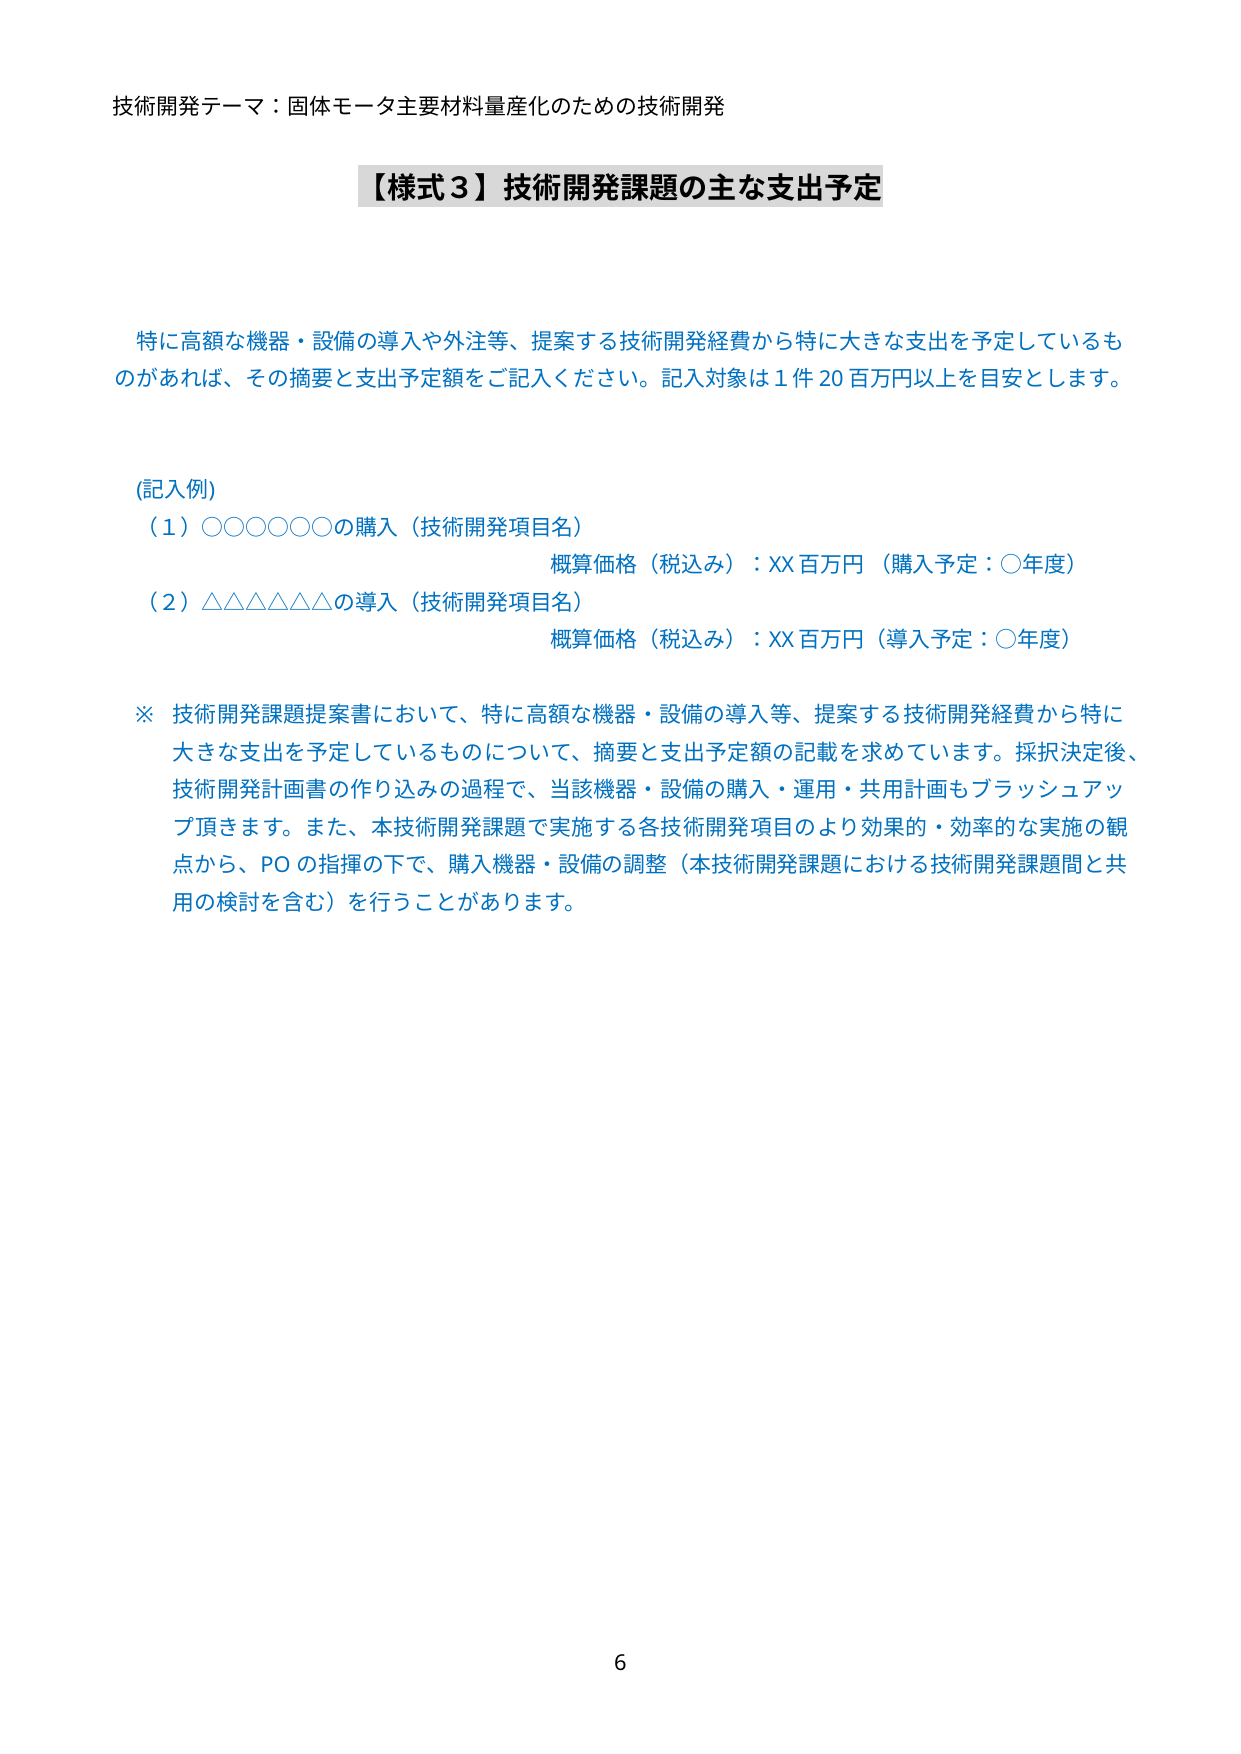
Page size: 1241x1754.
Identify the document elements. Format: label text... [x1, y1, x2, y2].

text 概算価格（税込み）：XX百万円（導入予定：○年度） [114, 619, 1128, 657]
text 特に高額な機器・設備の導入や外注等、提案する技術開発経費から特に大きな支出を予定しているものがあれば、その摘要と支出予定額をご記入ください。記入対象は１件20百万円以上を目安とします。 [114, 319, 1128, 394]
text (記入例) [114, 469, 1128, 507]
text 概算価格（税込み）：XX百万円 （購入予定：○年度） [114, 544, 1128, 582]
text （１）○○○○○○の購入（技術開発項目名） [114, 507, 1128, 544]
list 技術開発課題提案書において、特に高額な機器・設備の導入等、提案する技術開発経費から特に大きな支出を予定しているものについて、摘要と支出予定額の記載を求めています。採択決定後、技術開発計画書の作り込みの過程で、当該機器・設備の購入・運用・共用計画もブラッシュアップ頂きます。また、本技術開発課題で実施する各技術開発項目のより効果的・効率的な実施の観点から、PO の指揮の下で、購入機器・設備の調整（本技術開発課題における技術開発課題間と共用の検討を含む）を行うことがあります。 [135, 694, 1128, 919]
text 【様式３】技術開発課題の主な支出予定 [112, 164, 1128, 207]
text （２）△△△△△△の導入（技術開発項目名） [114, 582, 1128, 619]
